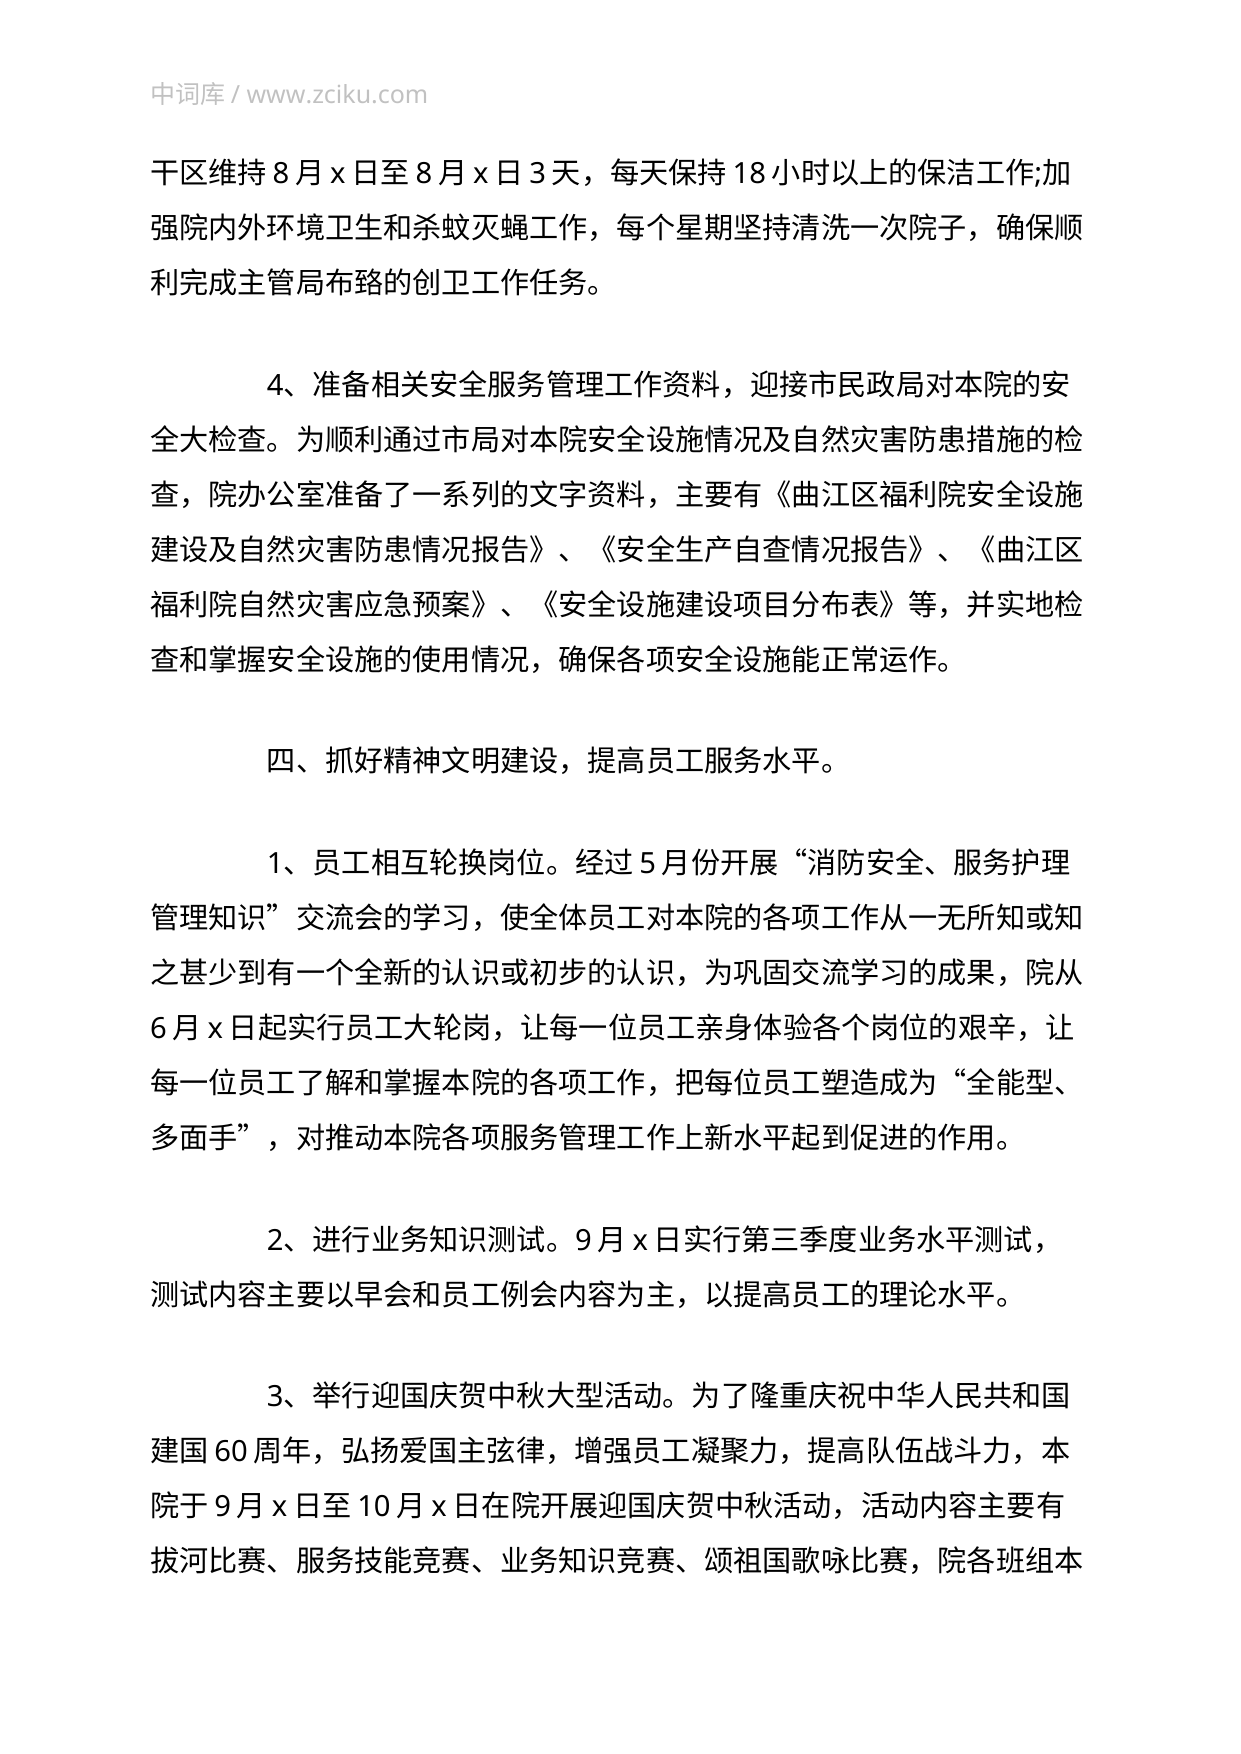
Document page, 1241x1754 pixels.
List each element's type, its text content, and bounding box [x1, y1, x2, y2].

text 1、员工相互轮换岗位。经过5月份开展“消防安全、服务护理管理知识”交流会的学习，使全体员工对本院的各项工作从一无所知或知之甚少到有一个全新的认识或初步的认识，为巩固交流学习的成果，院从6月x日起实行员工大轮岗，让每一位员工亲身体验各个岗位的艰辛，让每一位员工了解和掌握本院的各项工作，把每位员工塑造成为“全能型、多面手”，对推动本院各项服务管理工作上新水平起到促进的作用。 [150, 840, 1090, 1157]
text 四、抓好精神文明建设，提高员工服务水平。 [150, 738, 1090, 780]
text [150, 150, 1090, 302]
text 2、进行业务知识测试。9月x日实行第三季度业务水平测试，测试内容主要以早会和员工例会内容为主，以提高员工的理论水平。 [150, 1216, 1090, 1313]
text 4、准备相关安全服务管理工作资料，迎接市民政局对本院的安全大检查。为顺利通过市局对本院安全设施情况及自然灾害防患措施的检查，院办公室准备了一系列的文字资料，主要有《曲江区福利院安全设施建设及自然灾害防患情况报告》、《安全生产自查情况报告》、《曲江区福利院自然灾害应急预案》、《安全设施建设项目分布表》等，并实地检查和掌握安全设施的使用情况，确保各项安全设施能正常运作。 [150, 362, 1090, 678]
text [150, 1373, 1090, 1580]
